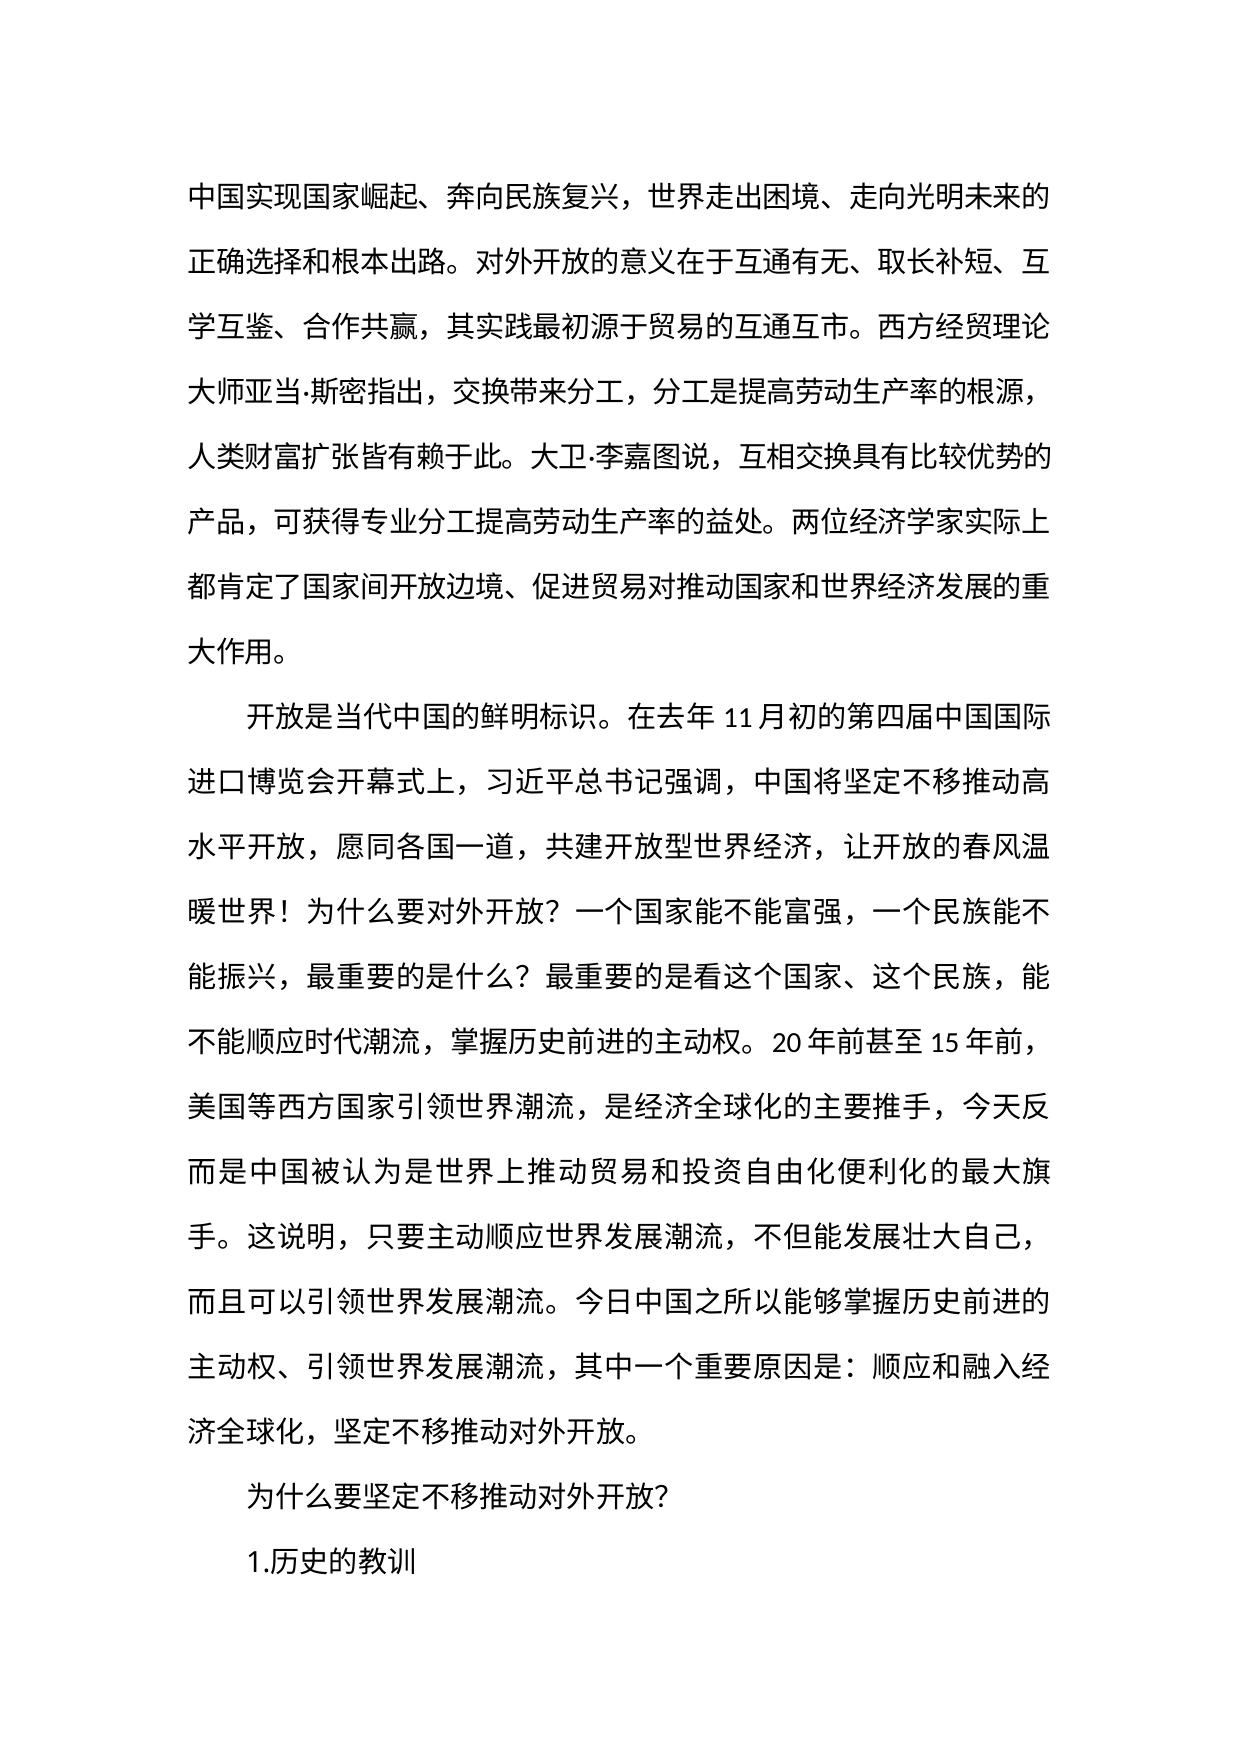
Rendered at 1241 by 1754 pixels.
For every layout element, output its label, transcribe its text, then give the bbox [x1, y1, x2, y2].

text 开放是当代中国的鲜明标识。在去年11月初的第四届中国国际进口博览会开幕式上，习近平总书记强调，中国将坚定不移推动高水平开放，愿同各国一道，共建开放型世界经济，让开放的春风温暖世界！为什么要对外开放？一个国家能不能富强，一个民族能不能振兴，最重要的是什么？最重要的是看这个国家、这个民族，能不能顺应时代潮流，掌握历史前进的主动权。20年前甚至15年前，美国等西方国家引领世界潮流，是经济全球化的主要推手，今天反而是中国被认为是世界上推动贸易和投资自由化便利化的最大旗手。这说明，只要主动顺应世界发展潮流，不但能发展壮大自己，而且可以引领世界发展潮流。今日中国之所以能够掌握历史前进的主动权、引领世界发展潮流，其中一个重要原因是：顺应和融入经济全球化，坚定不移推动对外开放。 [187, 682, 1053, 1462]
text 为什么要坚定不移推动对外开放？ [187, 1462, 1053, 1527]
text 1.历史的教训 [187, 1527, 1053, 1592]
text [187, 162, 1053, 682]
